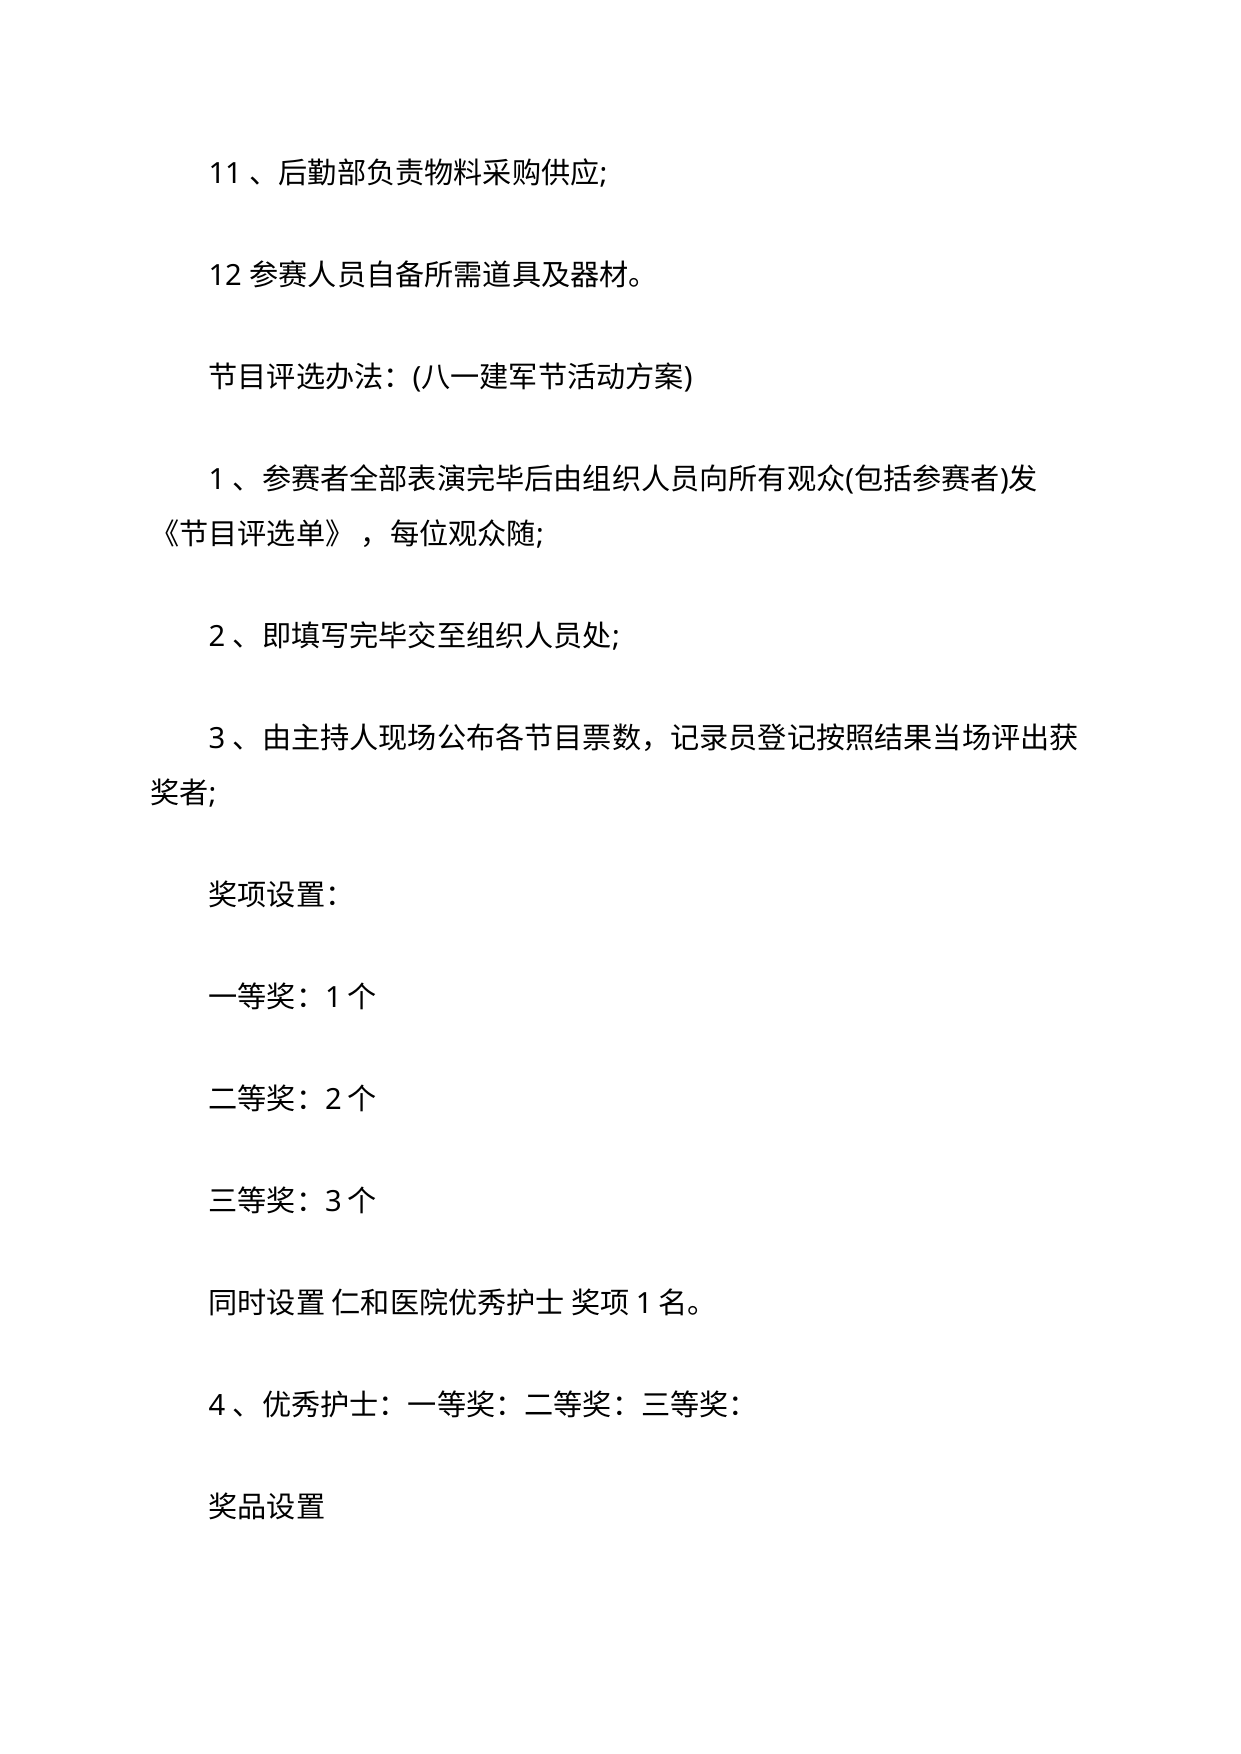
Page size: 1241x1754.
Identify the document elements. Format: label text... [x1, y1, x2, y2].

text 节目评选办法：(八一建军节活动方案) [150, 354, 1090, 396]
text 1 、参赛者全部表演完毕后由组织人员向所有观众(包括参赛者)发《节目评选单》 ，每位观众随; [150, 456, 1090, 553]
text 二等奖：2个 [150, 1076, 1090, 1118]
text 4 、优秀护士：一等奖：二等奖：三等奖： [150, 1382, 1090, 1424]
text 2 、即填写完毕交至组织人员处; [150, 613, 1090, 655]
text 12 参赛人员自备所需道具及器材。 [150, 252, 1090, 294]
text 奖项设置： [150, 872, 1090, 914]
text 3 、由主持人现场公布各节目票数，记录员登记按照结果当场评出获奖者; [150, 715, 1090, 812]
text 奖品设置 [150, 1483, 1090, 1526]
text 一等奖：1个 [150, 974, 1090, 1016]
text 三等奖：3个 [150, 1178, 1090, 1220]
text 11 、后勤部负责物料采购供应; [150, 150, 1090, 192]
text 同时设置 仁和医院优秀护士 奖项1名。 [150, 1279, 1090, 1322]
